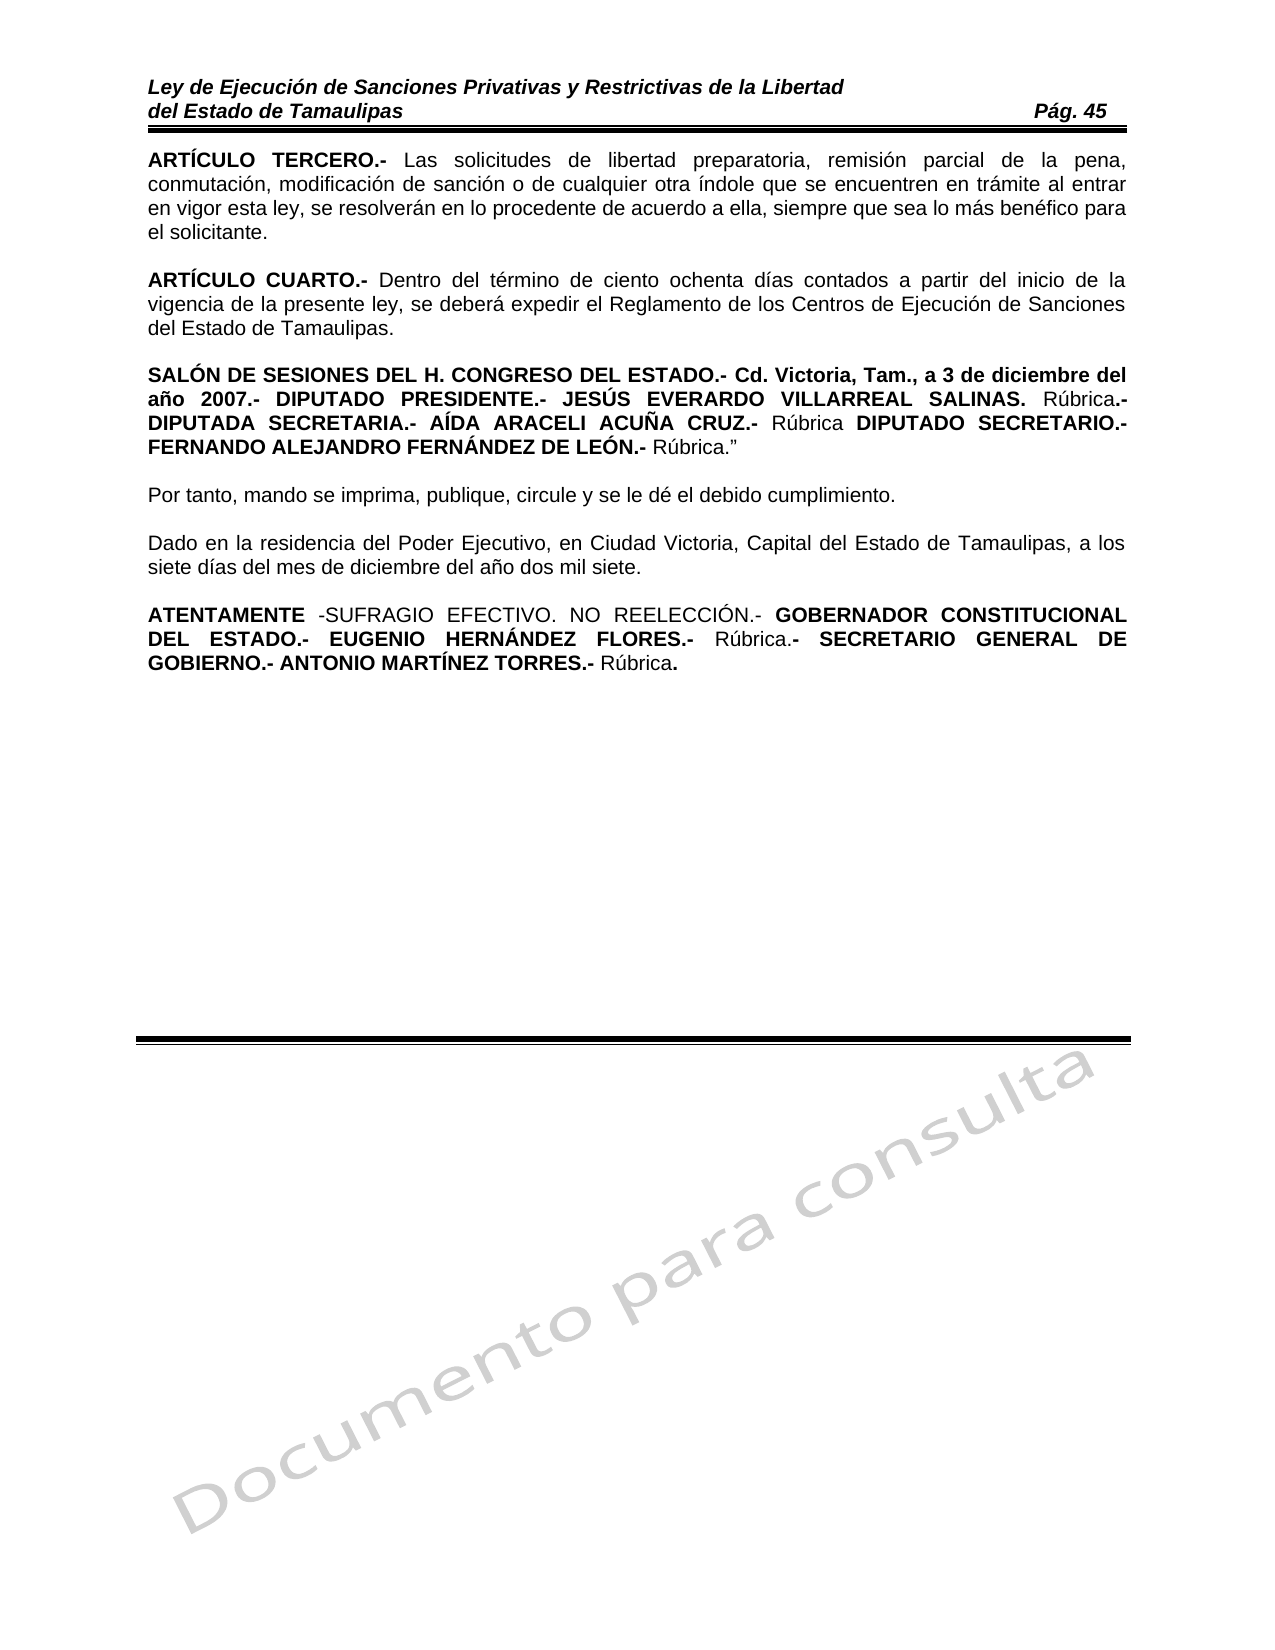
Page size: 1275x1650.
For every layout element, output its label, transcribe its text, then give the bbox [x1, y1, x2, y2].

text ARTÍCULO TERCERO.- Las solicitudes de libertad preparatoria, remisión parcial de la pena, conmutación, modificación de sanción o de cualquier otra índole que se encuentren en trámite al entrar en vigor esta ley, se resolverán en lo procedente de acuerdo a ella, siempre que sea lo más benéfico para el solicitante. [148, 148, 1127, 243]
subtitle Dado en la residencia del Poder Ejecutivo, en Ciudad Victoria, Capital del Estado de Tamaulipas, a los siete días del mes de diciembre del año dos mil siete. [148, 531, 1127, 579]
subtitle ATENTAMENTE -SUFRAGIO EFECTIVO. NO REELECCIÓN.- GOBERNADOR CONSTITUCIONAL DEL ESTADO.- EUGENIO HERNÁNDEZ FLORES.- Rúbrica.- SECRETARIO GENERAL DE GOBIERNO.- ANTONIO MARTÍNEZ TORRES.- Rúbrica. [148, 603, 1127, 675]
text SALÓN DE SESIONES DEL H. CONGRESO DEL ESTADO.- Cd. Victoria, Tam., a 3 de diciembre del año 2007.- DIPUTADO PRESIDENTE.- JESÚS EVERARDO VILLARREAL SALINAS. Rúbrica.- DIPUTADA SECRETARIA.- AÍDA ARACELI ACUÑA CRUZ.- Rúbrica DIPUTADO SECRETARIO.- FERNANDO ALEJANDRO FERNÁNDEZ DE LEÓN.- Rúbrica.” [148, 363, 1127, 459]
text Por tanto, mando se imprima, publique, circule y se le dé el debido cumplimiento. [148, 483, 1127, 507]
text ARTÍCULO CUARTO.- Dentro del término de ciento ochenta días contados a partir del inicio de la vigencia de la presente ley, se deberá expedir el Reglamento de los Centros de Ejecución de Sanciones del Estado de Tamaulipas. [148, 267, 1127, 339]
